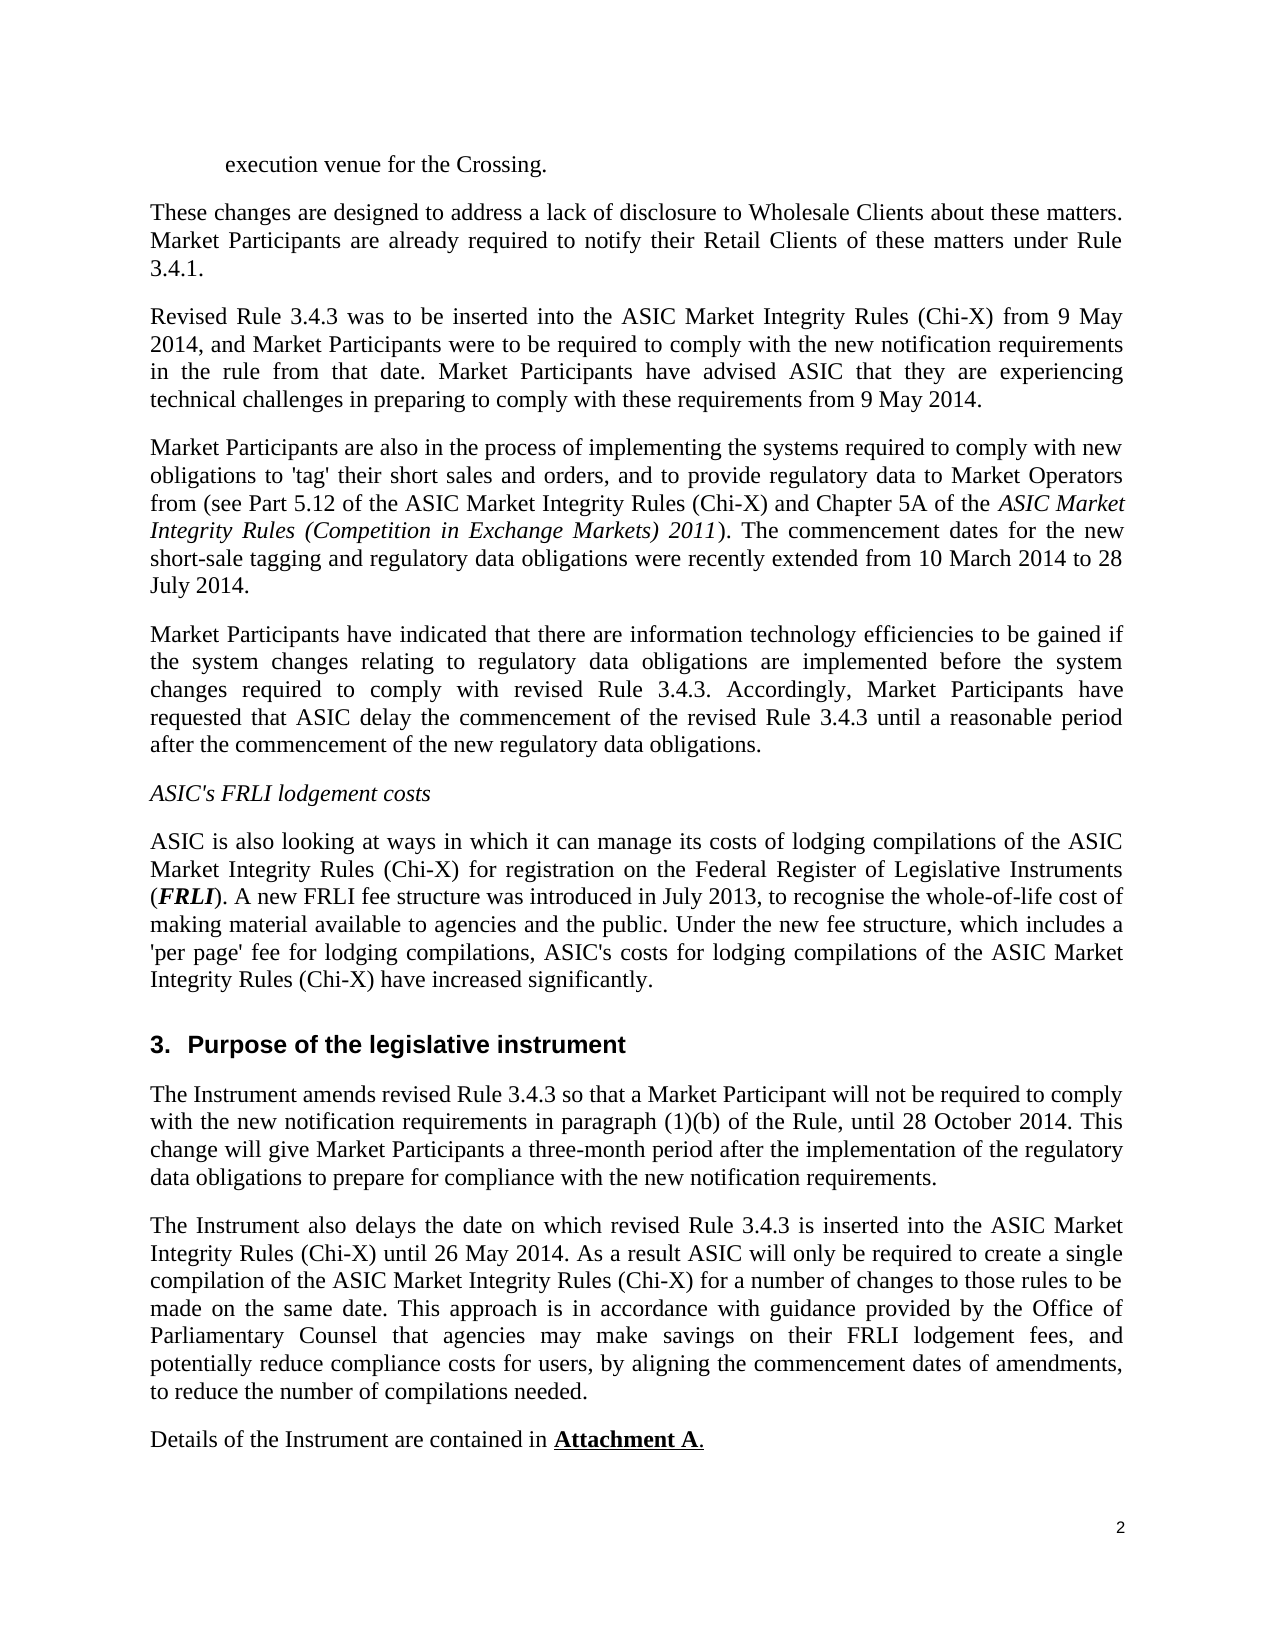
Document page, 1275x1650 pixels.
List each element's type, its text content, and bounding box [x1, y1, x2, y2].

text Revised Rule 3.4.3 was to be inserted into the ASIC Market Integrity Rules (Chi-X) from 9 May 2014, and Market Participants were to be required to comply with the new notification requirements in the rule from that date. Market Participants have advised ASIC that they are experiencing technical challenges in preparing to comply with these requirements from 9 May 2014. [150, 302, 1125, 412]
text ASIC's FRLI lodgement costs [150, 779, 1125, 806]
text Market Participants are also in the process of implementing the systems required to comply with new obligations to 'tag' their short sales and orders, and to provide regulatory data to Market Operators from (see Part 5.12 of the ASIC Market Integrity Rules (Chi-X) and Chapter 5A of the ASIC Market Integrity Rules (Competition in Exchange Markets) 2011). The commencement dates for the new short-sale tagging and regulatory data obligations were recently extended from 10 March 2014 to 28 July 2014. [150, 433, 1125, 599]
list Purpose of the legislative instrument [150, 1030, 1125, 1059]
text ASIC is also looking at ways in which it can manage its costs of lodging compilations of the ASIC Market Integrity Rules (Chi-X) for registration on the Federal Register of Legislative Instruments (FRLI). A new FRLI fee structure was introduced in July 2013, to recognise the whole-of-life cost of making material available to agencies and the public. Under the new fee structure, which includes a 'per page' fee for lodging compilations, ASIC's costs for lodging compilations of the ASIC Market Integrity Rules (Chi-X) have increased significantly. [150, 827, 1125, 993]
text The Instrument also delays the date on which revised Rule 3.4.3 is inserted into the ASIC Market Integrity Rules (Chi-X) until 26 May 2014. As a result ASIC will only be required to create a single compilation of the ASIC Market Integrity Rules (Chi-X) for a number of changes to those rules to be made on the same date. This approach is in accordance with guidance provided by the Office of Parliamentary Counsel that agencies may make savings on their FRLI lodgement fees, and potentially reduce compliance costs for users, by aligning the commencement dates of amendments, to reduce the number of compilations needed. [150, 1211, 1125, 1404]
text Details of the Instrument are contained in Attachment A. [150, 1425, 1125, 1453]
text These changes are designed to address a lack of disclosure to Wholesale Clients about these matters. Market Participants are already required to notify their Retail Clients of these matters under Rule 3.4.1. [150, 198, 1125, 281]
text The Instrument amends revised Rule 3.4.3 so that a Market Participant will not be required to comply with the new notification requirements in paragraph (1)(b) of the Rule, until 28 October 2014. This change will give Market Participants a three-month period after the implementation of the regulatory data obligations to prepare for compliance with the new notification requirements. [150, 1080, 1125, 1190]
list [187, 150, 1125, 178]
text Market Participants have indicated that there are information technology efficiencies to be gained if the system changes relating to regulatory data obligations are implemented before the system changes required to comply with revised Rule 3.4.3. Accordingly, Market Participants have requested that ASIC delay the commencement of the revised Rule 3.4.3 until a reasonable period after the commencement of the new regulatory data obligations. [150, 620, 1125, 758]
